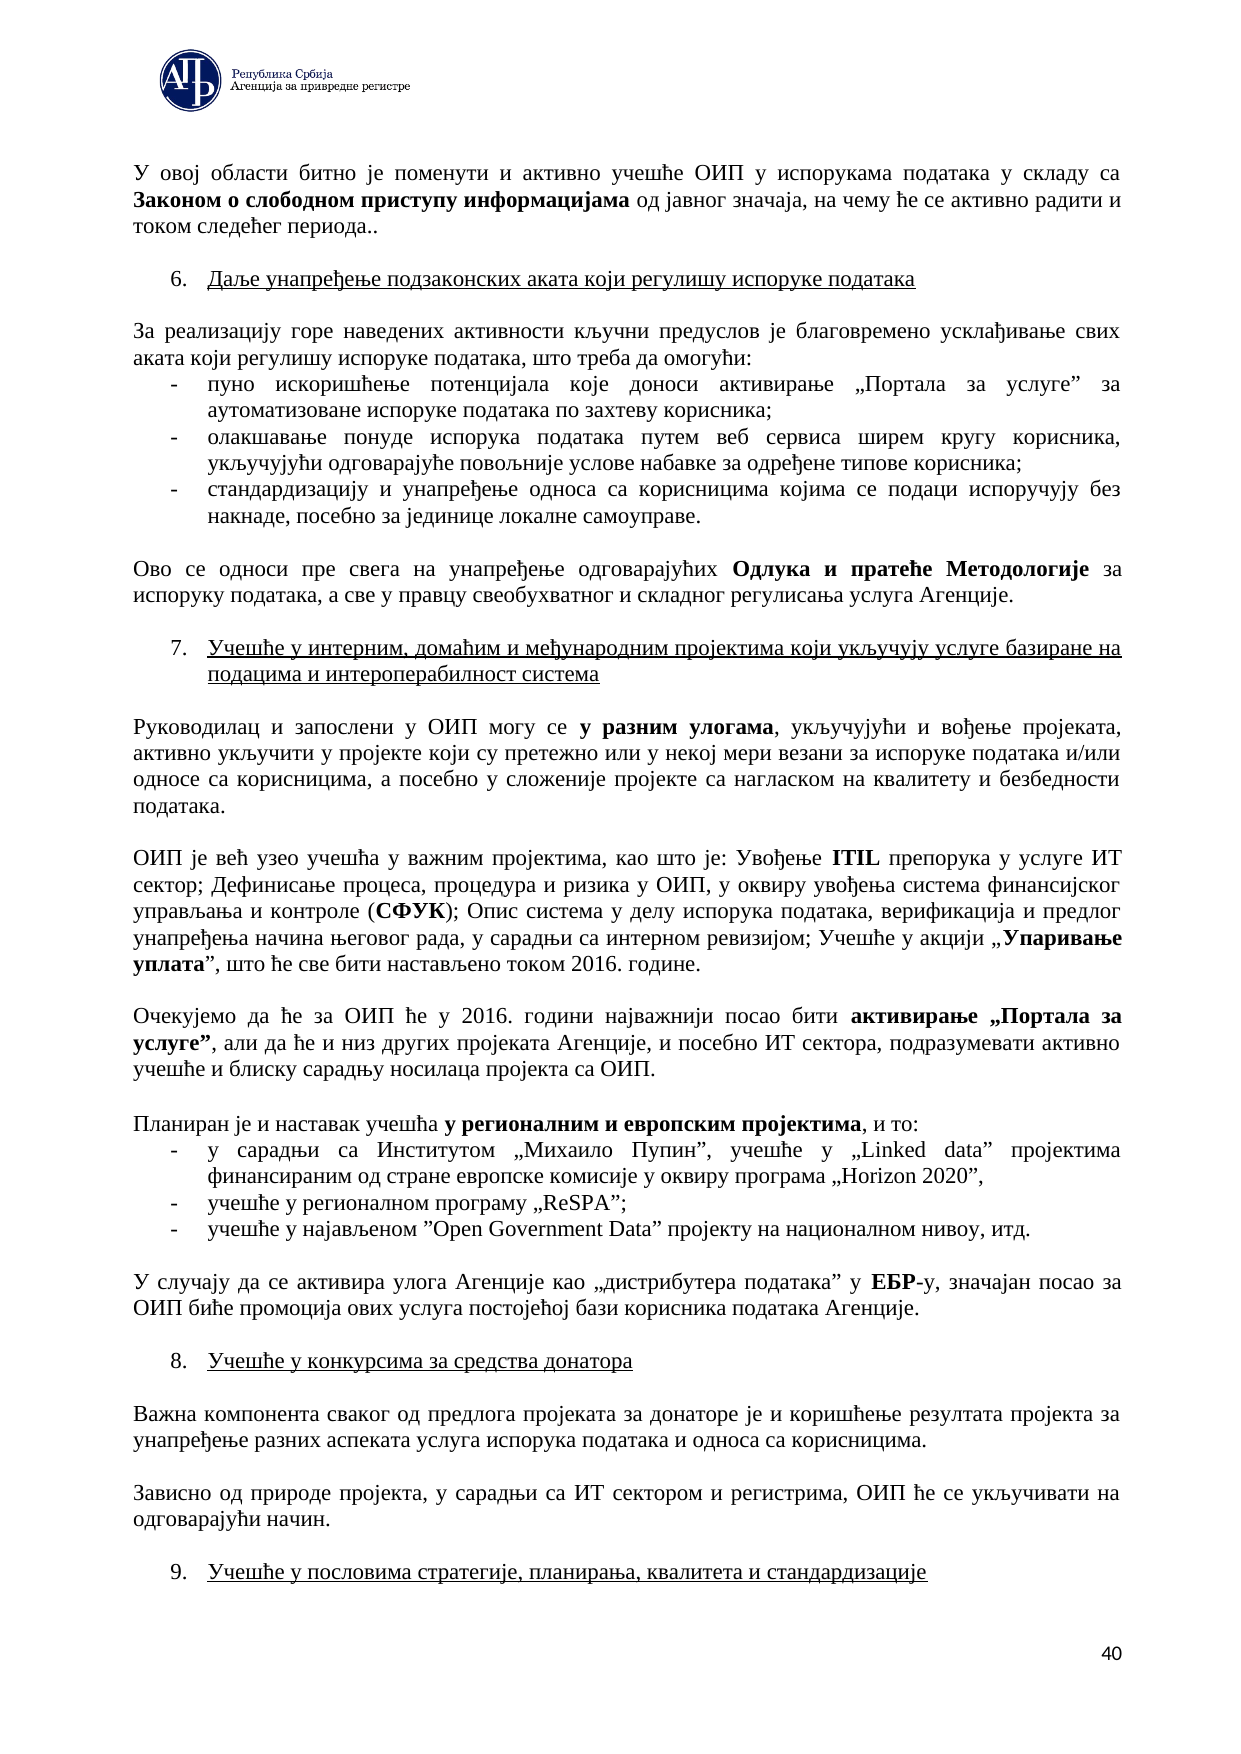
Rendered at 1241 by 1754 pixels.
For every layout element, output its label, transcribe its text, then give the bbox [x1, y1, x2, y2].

list Учешће у пословима стратегије, планирања, квалитета и стандардизације [170, 1558, 1122, 1584]
picture [156, 45, 412, 115]
text Очекујемо да ће за ОИП ће у 2016. години најважнији посао бити активирање „Портала за услуге”, али да ће и низ других пројеката Агенције, и посебно ИТ сектора, подразумевати активно учешће и блиску сарадњу носилаца пројекта са ОИП. [133, 1003, 1122, 1082]
list учешће у најављеном ”Open Government Data” пројекту на националном нивоу, итд. [170, 1215, 1122, 1241]
list стандардизацију и унапређење односа са корисницима којима се подаци испоручују без накнаде, посебно за јединице локалне самоуправе. [170, 476, 1122, 528]
text Руководилац и запослени у ОИП могу се у разним улогама, укључујући и вођење пројеката, активно укључити у пројекте који су претежно или у некој мери везани за испоруке података и/или односе са корисницима, а посебно у сложеније пројекте са нагласком на квалитету и безбедности података. [133, 713, 1122, 818]
list учешће у регионалном програму „ReSPA”; [170, 1189, 1122, 1215]
text За реализацију горе наведених активности кључни предуслов је благовремено усклађивање свих аката који регулишу испоруке података, што треба да омогући: [133, 317, 1122, 370]
list олакшавање понуде испорука података путем веб сервиса ширем кругу корисника, укључујући одговарајуће повољније услове набавке за одређене типове корисника; [170, 423, 1122, 476]
text У случају да се активира улога Агенције као „дистрибутера података” у ЕБР-у, значајaн посао за ОИП биће промоција ових услуга постојећој бази корисника података Агенције. [133, 1268, 1122, 1321]
text Важна компонента сваког од предлога пројеката за донаторе је и коришћење резултата пројекта за унапређење разних аспеката услуга испорука података и односа са корисницима. [133, 1399, 1122, 1452]
list Учешће у конкурсима за средства донатора [170, 1347, 1122, 1373]
text Планиран је и наставак учешћа у регионалним и европским пројектима, и то: [133, 1110, 1122, 1136]
text У овој области битно је поменути и активно учешће ОИП у испорукама података у складу са Законом о слободном приступу информацијама од јавног значаја, на чему ће се активно радити и током следећег периода.. [133, 159, 1122, 238]
list пуно искоришћење потенцијала које доноси активирање „Портала за услуге” за аутоматизоване испоруке података по захтеву корисника; [170, 370, 1122, 423]
list Учешће у интерним, домаћим и међународним пројектима који укључују услуге базиране на подацима и интероперабилност система [170, 634, 1122, 686]
list у сарадњи са Институтом „Михаило Пупин”, учешће у „Linked data” пројектима финансираним од стране европске комисије у оквиру програма „Horizon 2020”, [170, 1136, 1122, 1189]
text ОИП је већ узео учешћа у важним пројектима, као што је: Увођење ITIL препорука у услуге ИТ сектор; Дефинисање процеса, процедура и ризика у ОИП, у оквиру увођења система финансијског управљања и контроле (СФУК); Опис система у делу испорука података, верификација и предлог унапређења начина његовог рада, у сарадњи са интерном ревизијом; Учешће у акцији „Упаривање уплата”, што ће све бити настављено током 2016. године. [133, 844, 1122, 976]
text Зависно од природе пројекта, у сарадњи са ИТ сектором и регистрима, ОИП ће се укључивати на одговарајући начин. [133, 1479, 1122, 1531]
list Даље унапређење подзаконских аката који регулишу испоруке података [170, 265, 1122, 291]
text Ово се односи пре свега на унапређење одговарајућих Одлука и пратеће Методологије за испоруку података, а све у правцу свеобухватног и складног регулисања услуга Агенције. [133, 554, 1122, 607]
